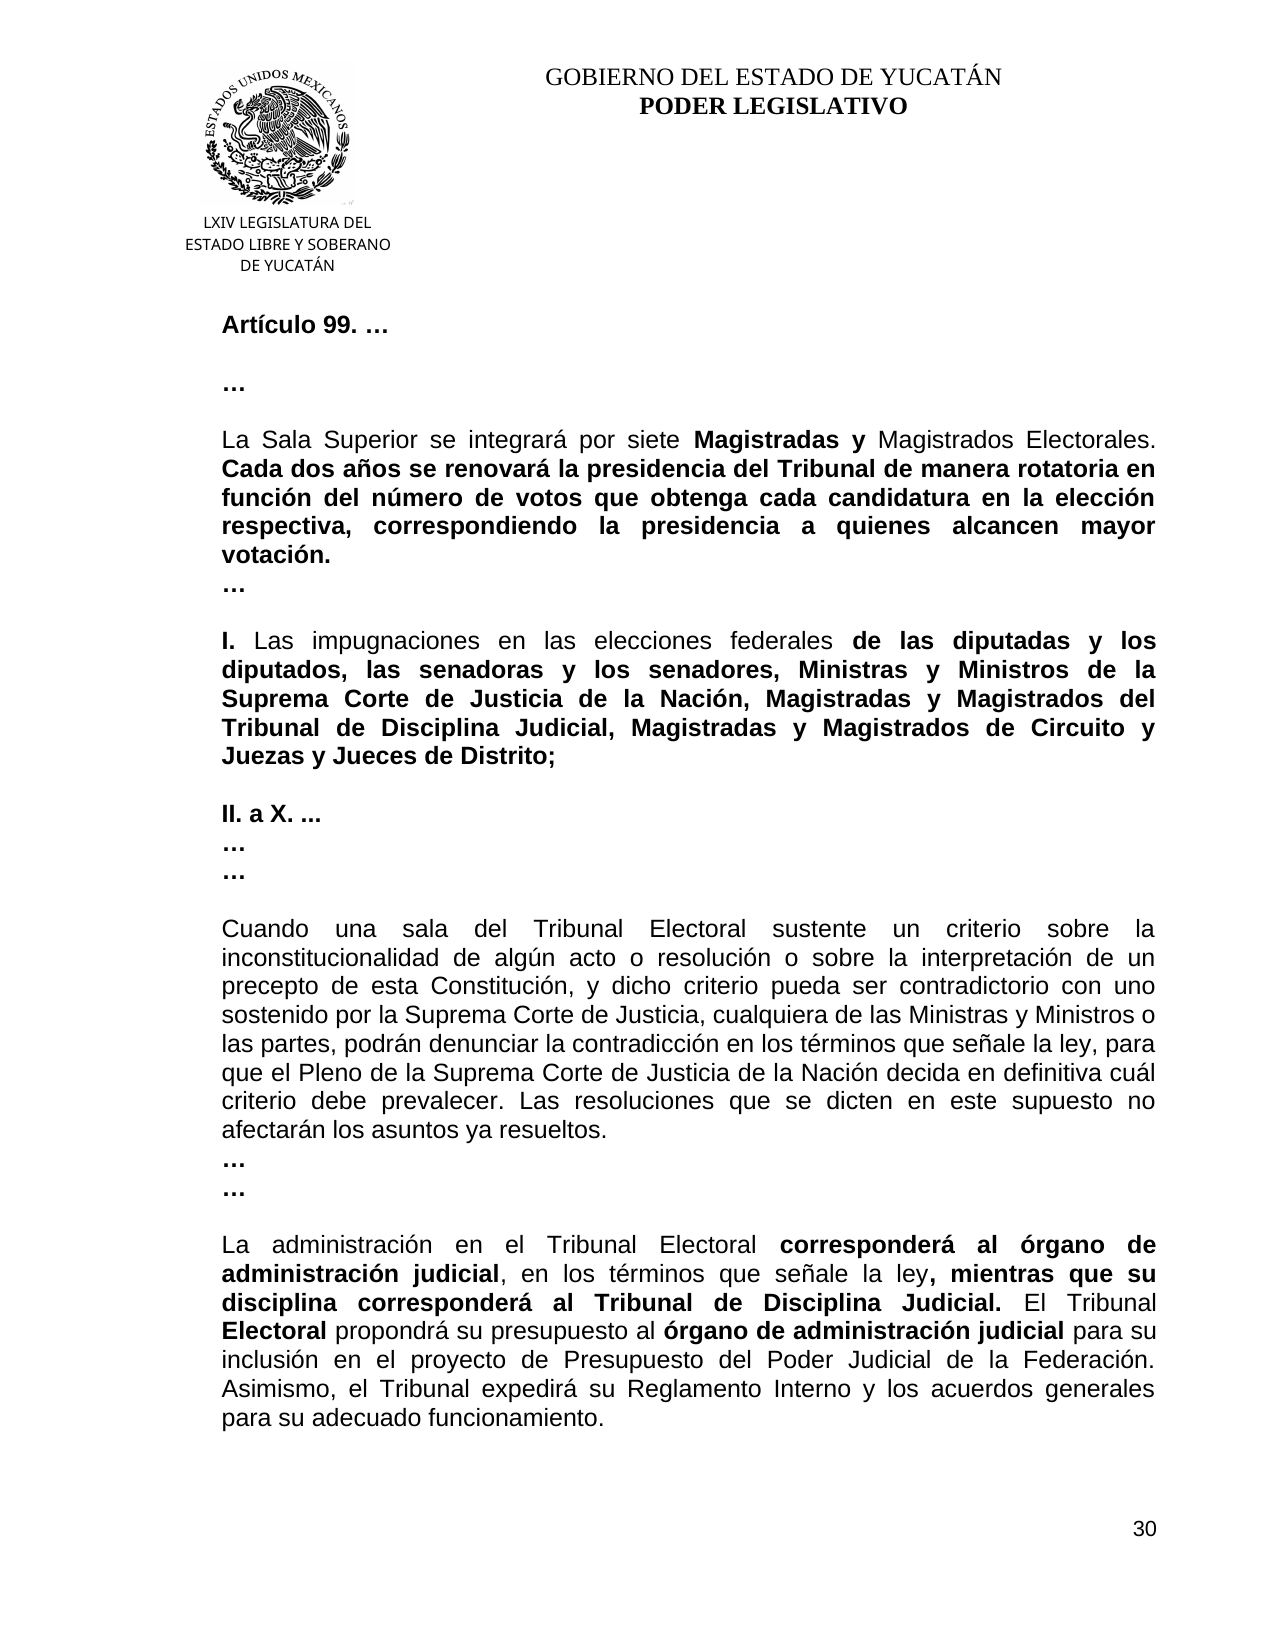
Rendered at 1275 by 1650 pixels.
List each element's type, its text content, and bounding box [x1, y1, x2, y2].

text … [221, 1173, 1157, 1201]
text … [221, 856, 1157, 885]
text Cuando una sala del Tribunal Electoral sustente un criterio sobre la inconstitucionalidad de algún acto o resolución o sobre la interpretación de un precepto de esta Constitución, y dicho criterio pueda ser contradictorio con uno sostenido por la Suprema Corte de Justicia, cualquiera de las Ministras y Ministros o las partes, podrán denunciar la contradicción en los términos que señale la ley, para que el Pleno de la Suprema Corte de Justicia de la Nación decida en definitiva cuál criterio debe prevalecer. Las resoluciones que se dicten en este supuesto no afectarán los asuntos ya resueltos. [221, 914, 1157, 1144]
text … [221, 569, 1157, 598]
text Artículo 99. … [221, 310, 1157, 339]
picture [200, 61, 354, 204]
text II. a X. ... [221, 799, 1157, 828]
text … [221, 828, 1157, 856]
text … [221, 1144, 1157, 1173]
text I. Las impugnaciones en las elecciones federales de las diputadas y los diputados, las senadoras y los senadores, Ministras y Ministros de la Suprema Corte de Justicia de la Nación, Magistradas y Magistrados del Tribunal de Disciplina Judicial, Magistradas y Magistrados de Circuito y Juezas y Jueces de Distrito; [221, 626, 1157, 770]
text … [221, 368, 1157, 396]
text La Sala Superior se integrará por siete Magistradas y Magistrados Electorales. Cada dos años se renovará la presidencia del Tribunal de manera rotatoria en función del número de votos que obtenga cada candidatura en la elección respectiva, correspondiendo la presidencia a quienes alcancen mayor votación. [221, 425, 1157, 569]
text La administración en el Tribunal Electoral corresponderá al órgano de administración judicial, en los términos que señale la ley, mientras que su disciplina corresponderá al Tribunal de Disciplina Judicial. El Tribunal Electoral propondrá su presupuesto al órgano de administración judicial para su inclusión en el proyecto de Presupuesto del Poder Judicial de la Federación. Asimismo, el Tribunal expedirá su Reglamento Interno y los acuerdos generales para su adecuado funcionamiento. [221, 1230, 1157, 1431]
